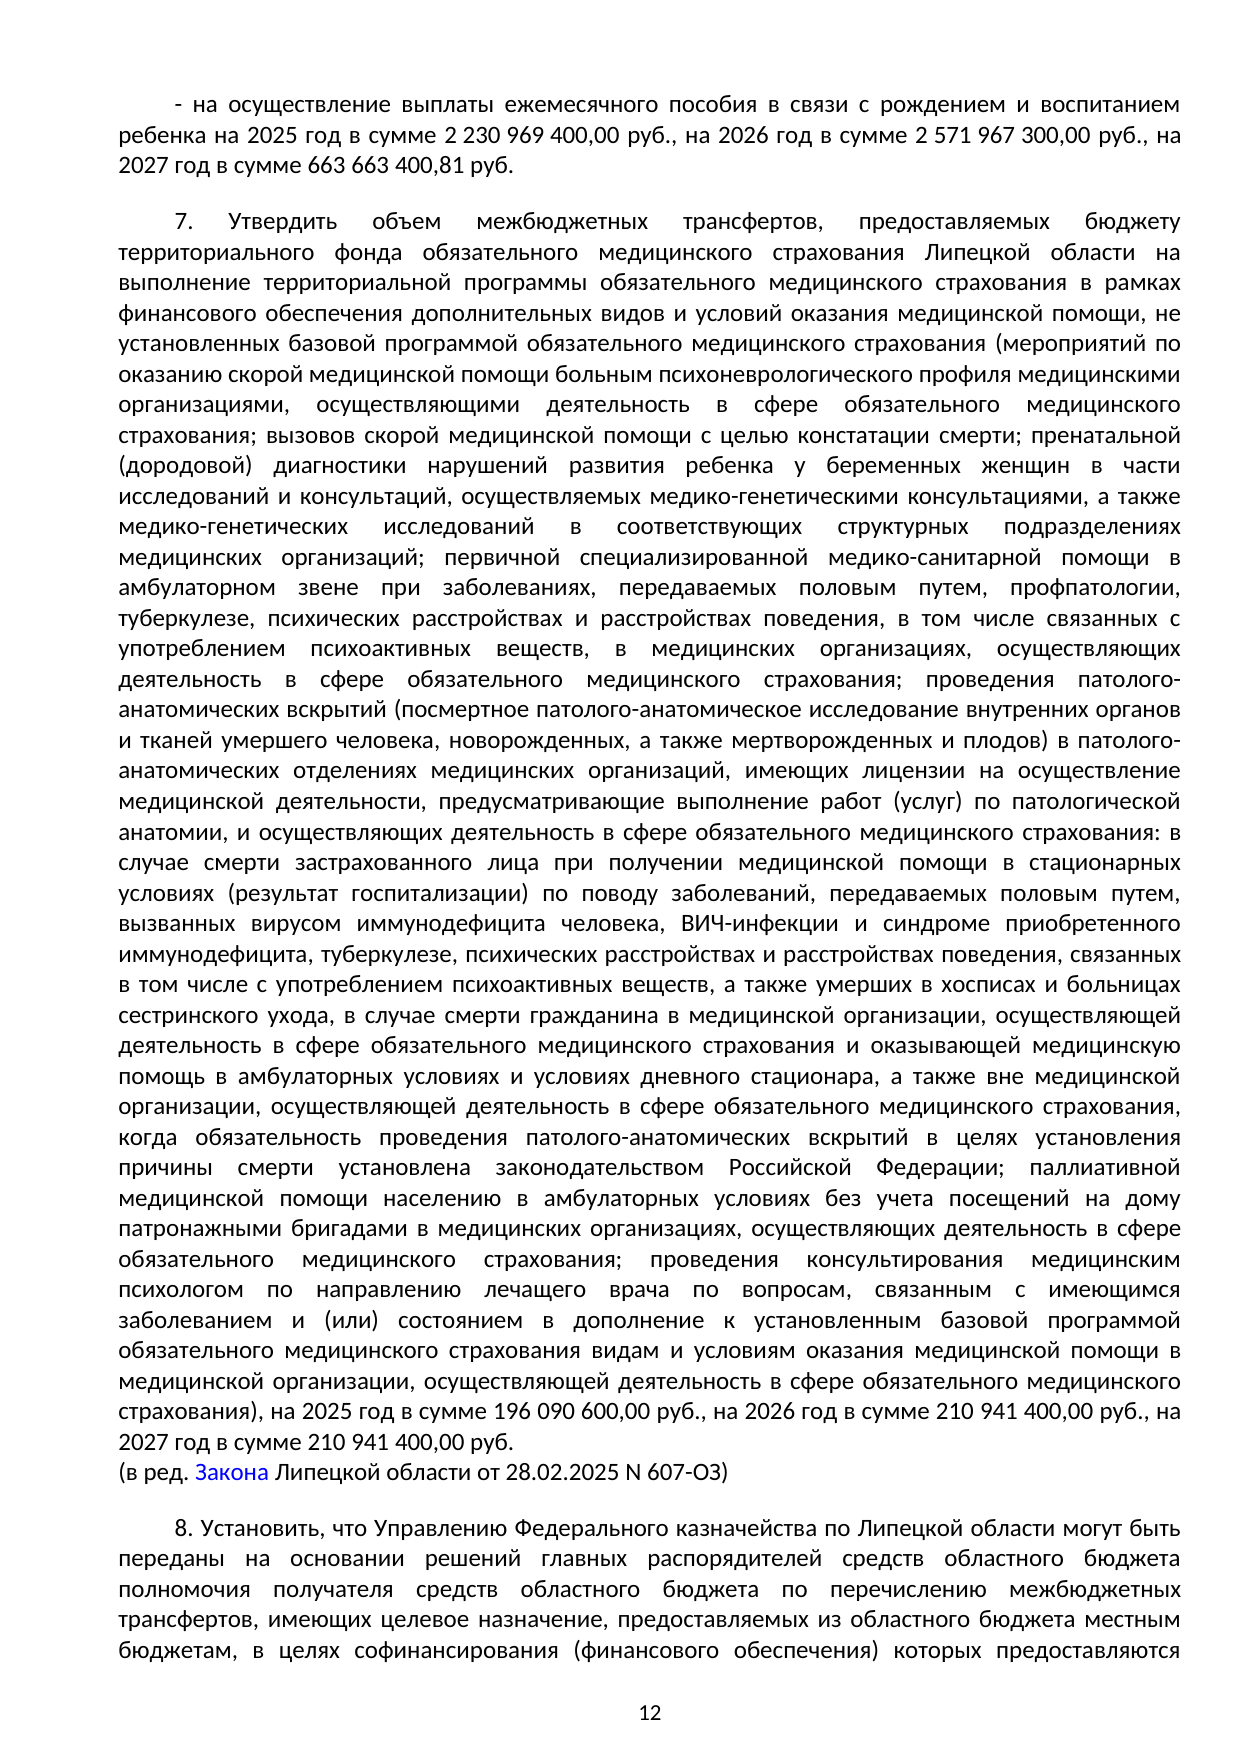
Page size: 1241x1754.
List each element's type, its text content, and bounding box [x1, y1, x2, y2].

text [118, 1512, 1181, 1665]
text - на осуществление выплаты ежемесячного пособия в связи с рождением и воспитанием ребенка на 2025 год в сумме 2 230 969 400,00 руб., на 2026 год в сумме 2 571 967 300,00 руб., на 2027 год в сумме 663 663 400,81 руб. [118, 89, 1181, 180]
text (в ред. Закона Липецкой области от 28.02.2025 N 607-ОЗ) [118, 1457, 1181, 1487]
text 7. Утвердить объем межбюджетных трансфертов, предоставляемых бюджету территориального фонда обязательного медицинского страхования Липецкой области на выполнение территориальной программы обязательного медицинского страхования в рамках финансового обеспечения дополнительных видов и условий оказания медицинской помощи, не установленных базовой программой обязательного медицинского страхования (мероприятий по оказанию скорой медицинской помощи больным психоневрологического профиля медицинскими организациями, осуществляющими деятельность в сфере обязательного медицинского страхования; вызовов скорой медицинской помощи с целью констатации смерти; пренатальной (дородовой) диагностики нарушений развития ребенка у беременных женщин в части исследований и консультаций, осуществляемых медико-генетическими консультациями, а также медико-генетических исследований в соответствующих структурных подразделениях медицинских организаций; первичной специализированной медико-санитарной помощи в амбулаторном звене при заболеваниях, передаваемых половым путем, профпатологии, туберкулезе, психических расстройствах и расстройствах поведения, в том числе связанных с употреблением психоактивных веществ, в медицинских организациях, осуществляющих деятельность в сфере обязательного медицинского страхования; проведения патолого-анатомических вскрытий (посмертное патолого-анатомическое исследование внутренних органов и тканей умершего человека, новорожденных, а также мертворожденных и плодов) в патолого-анатомических отделениях медицинских организаций, имеющих лицензии на осуществление медицинской деятельности, предусматривающие выполнение работ (услуг) по патологической анатомии, и осуществляющих деятельность в сфере обязательного медицинского страхования: в случае смерти застрахованного лица при получении медицинской помощи в стационарных условиях (результат госпитализации) по поводу заболеваний, передаваемых половым путем, вызванных вирусом иммунодефицита человека, ВИЧ-инфекции и синдроме приобретенного иммунодефицита, туберкулезе, психических расстройствах и расстройствах поведения, связанных в том числе с употреблением психоактивных веществ, а также умерших в хосписах и больницах сестринского ухода, в случае смерти гражданина в медицинской организации, осуществляющей деятельность в сфере обязательного медицинского страхования и оказывающей медицинскую помощь в амбулаторных условиях и условиях дневного стационара, а также вне медицинской организации, осуществляющей деятельность в сфере обязательного медицинского страхования, когда обязательность проведения патолого-анатомических вскрытий в целях установления причины смерти установлена законодательством Российской Федерации; паллиативной медицинской помощи населению в амбулаторных условиях без учета посещений на дому патронажными бригадами в медицинских организациях, осуществляющих деятельность в сфере обязательного медицинского страхования; проведения консультирования медицинским психологом по направлению лечащего врача по вопросам, связанным с имеющимся заболеванием и (или) состоянием в дополнение к установленным базовой программой обязательного медицинского страхования видам и условиям оказания медицинской помощи в медицинской организации, осуществляющей деятельность в сфере обязательного медицинского страхования), на 2025 год в сумме 196 090 600,00 руб., на 2026 год в сумме 210 941 400,00 руб., на 2027 год в сумме 210 941 400,00 руб. [118, 205, 1181, 1457]
